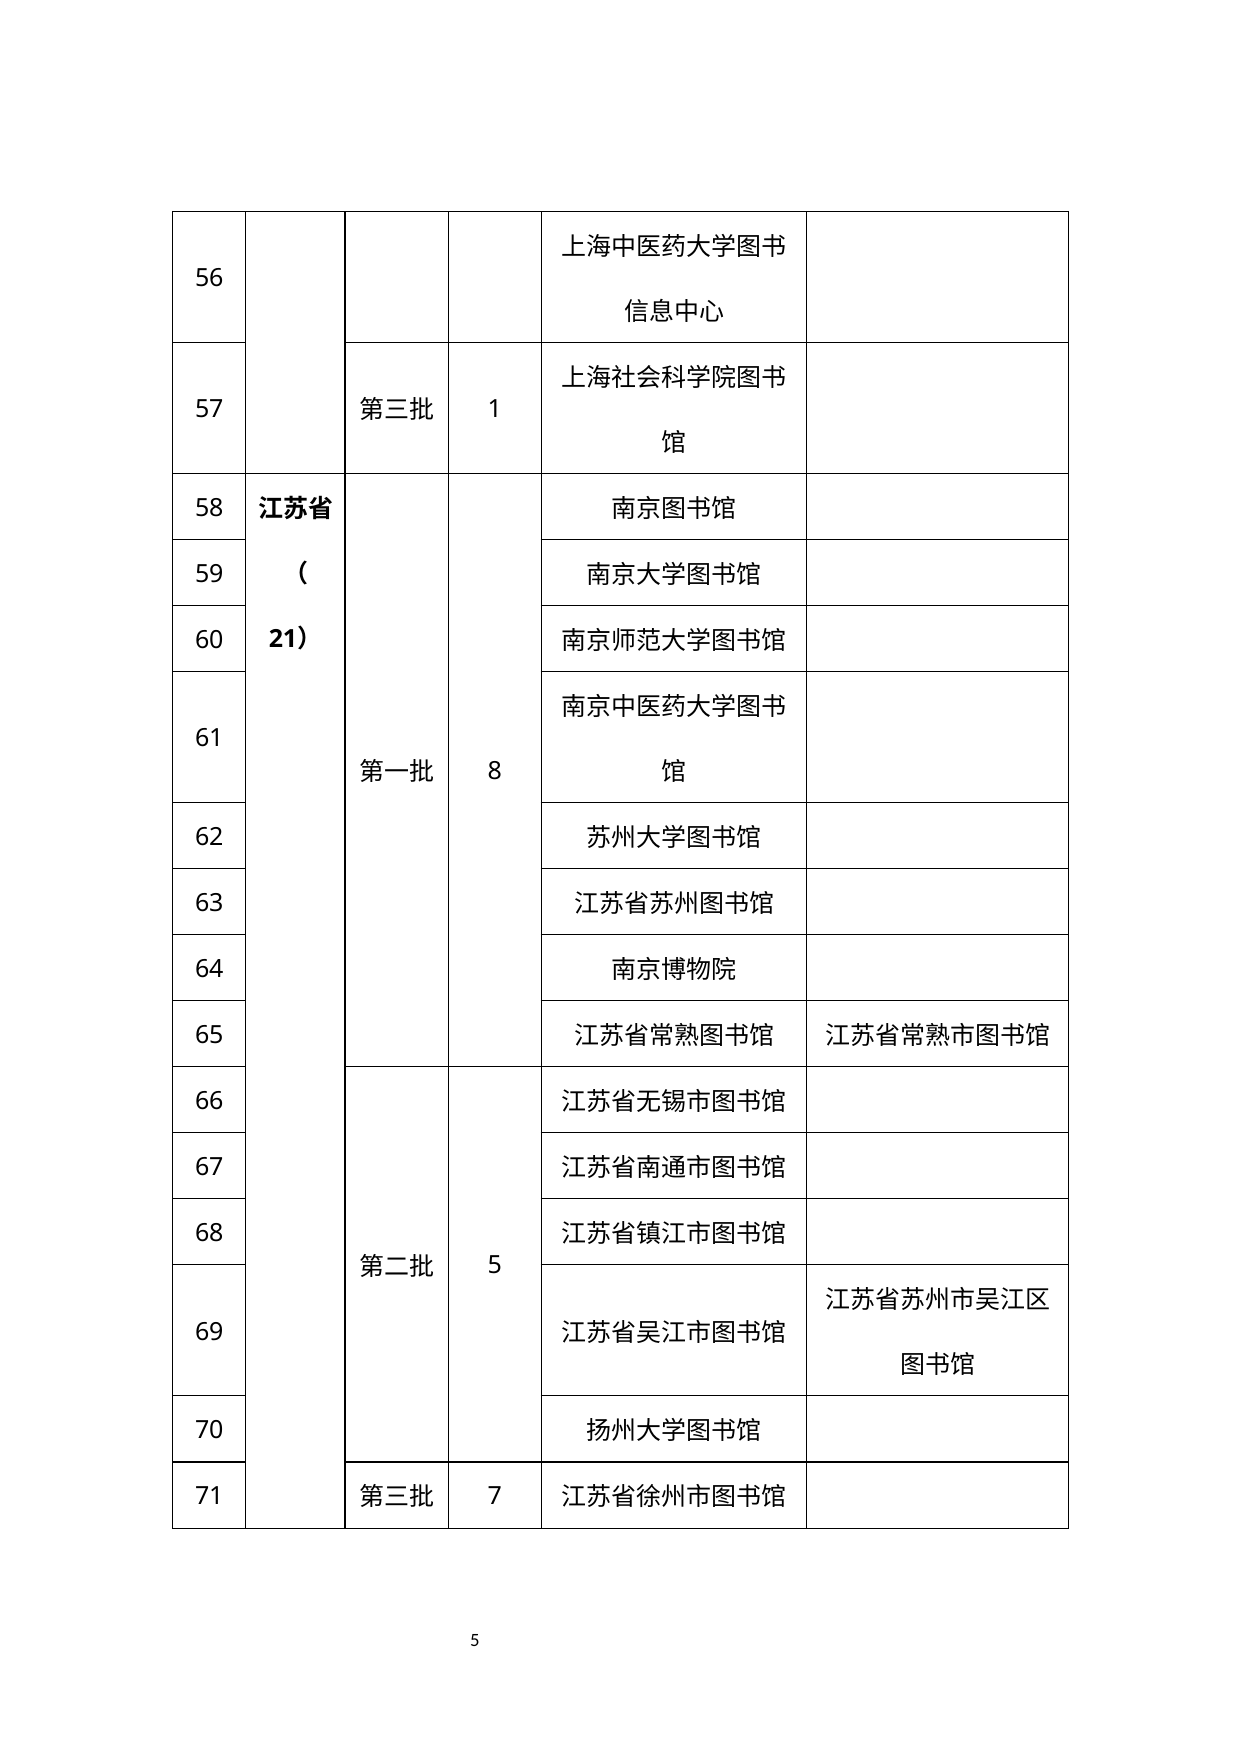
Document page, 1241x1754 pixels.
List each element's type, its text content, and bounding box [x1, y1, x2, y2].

table_cell 苏州大学图书馆 [542, 803, 806, 868]
table_cell 江苏省镇江市图书馆 [542, 1199, 806, 1264]
table_cell [807, 935, 1068, 1000]
table_cell 南京师范大学图书馆 [542, 606, 806, 671]
table_cell 第三批 [346, 343, 448, 473]
table_cell [807, 1133, 1068, 1198]
table_cell [807, 540, 1068, 605]
table_cell 第三批 [346, 1463, 448, 1527]
table_cell 上海中医药大学图书信息中心 [542, 212, 806, 342]
table_cell [807, 1067, 1068, 1132]
table_cell 8 [449, 474, 541, 1066]
table_cell 64 [173, 935, 245, 1000]
table_cell 71 [173, 1463, 245, 1527]
table_cell 61 [173, 672, 245, 802]
table_cell 第一批 [346, 474, 448, 1066]
table_cell 59 [173, 540, 245, 605]
table_cell 57 [173, 343, 245, 473]
table_cell 江苏省（21） [246, 474, 344, 1527]
table_cell 62 [173, 803, 245, 868]
table_cell 69 [173, 1265, 245, 1395]
table_cell [807, 1396, 1068, 1461]
table_cell 江苏省常熟图书馆 [542, 1001, 806, 1066]
table_cell 60 [173, 606, 245, 671]
table_cell 南京中医药大学图书馆 [542, 672, 806, 802]
table_cell [807, 606, 1068, 671]
table_cell 南京博物院 [542, 935, 806, 1000]
table_cell 68 [173, 1199, 245, 1264]
table_cell 江苏省苏州市吴江区图书馆 [807, 1265, 1068, 1395]
table_cell 65 [173, 1001, 245, 1066]
table_cell 江苏省吴江市图书馆 [542, 1265, 806, 1395]
table_cell 扬州大学图书馆 [542, 1396, 806, 1461]
table_cell [807, 672, 1068, 802]
table_cell 7 [449, 1463, 541, 1527]
table_cell 66 [173, 1067, 245, 1132]
table_cell [807, 212, 1068, 342]
table_cell 第二批 [346, 1067, 448, 1461]
table_cell [807, 803, 1068, 868]
table_cell 江苏省苏州图书馆 [542, 869, 806, 934]
table_cell 1 [449, 343, 541, 473]
table_cell [807, 343, 1068, 473]
table_cell [807, 474, 1068, 539]
table_cell [807, 1463, 1068, 1527]
table_cell 江苏省南通市图书馆 [542, 1133, 806, 1198]
table_cell [807, 869, 1068, 934]
table_cell 58 [173, 474, 245, 539]
table_cell 上海社会科学院图书馆 [542, 343, 806, 473]
table_cell 5 [449, 1067, 541, 1461]
table_cell 江苏省常熟市图书馆 [807, 1001, 1068, 1066]
table_cell 63 [173, 869, 245, 934]
table_cell 56 [173, 212, 245, 342]
table_cell 江苏省无锡市图书馆 [542, 1067, 806, 1132]
table_cell 67 [173, 1133, 245, 1198]
table_cell 南京大学图书馆 [542, 540, 806, 605]
table_cell 70 [173, 1396, 245, 1461]
table_cell 江苏省徐州市图书馆 [542, 1463, 806, 1527]
table_cell [807, 1199, 1068, 1264]
table_cell 南京图书馆 [542, 474, 806, 539]
